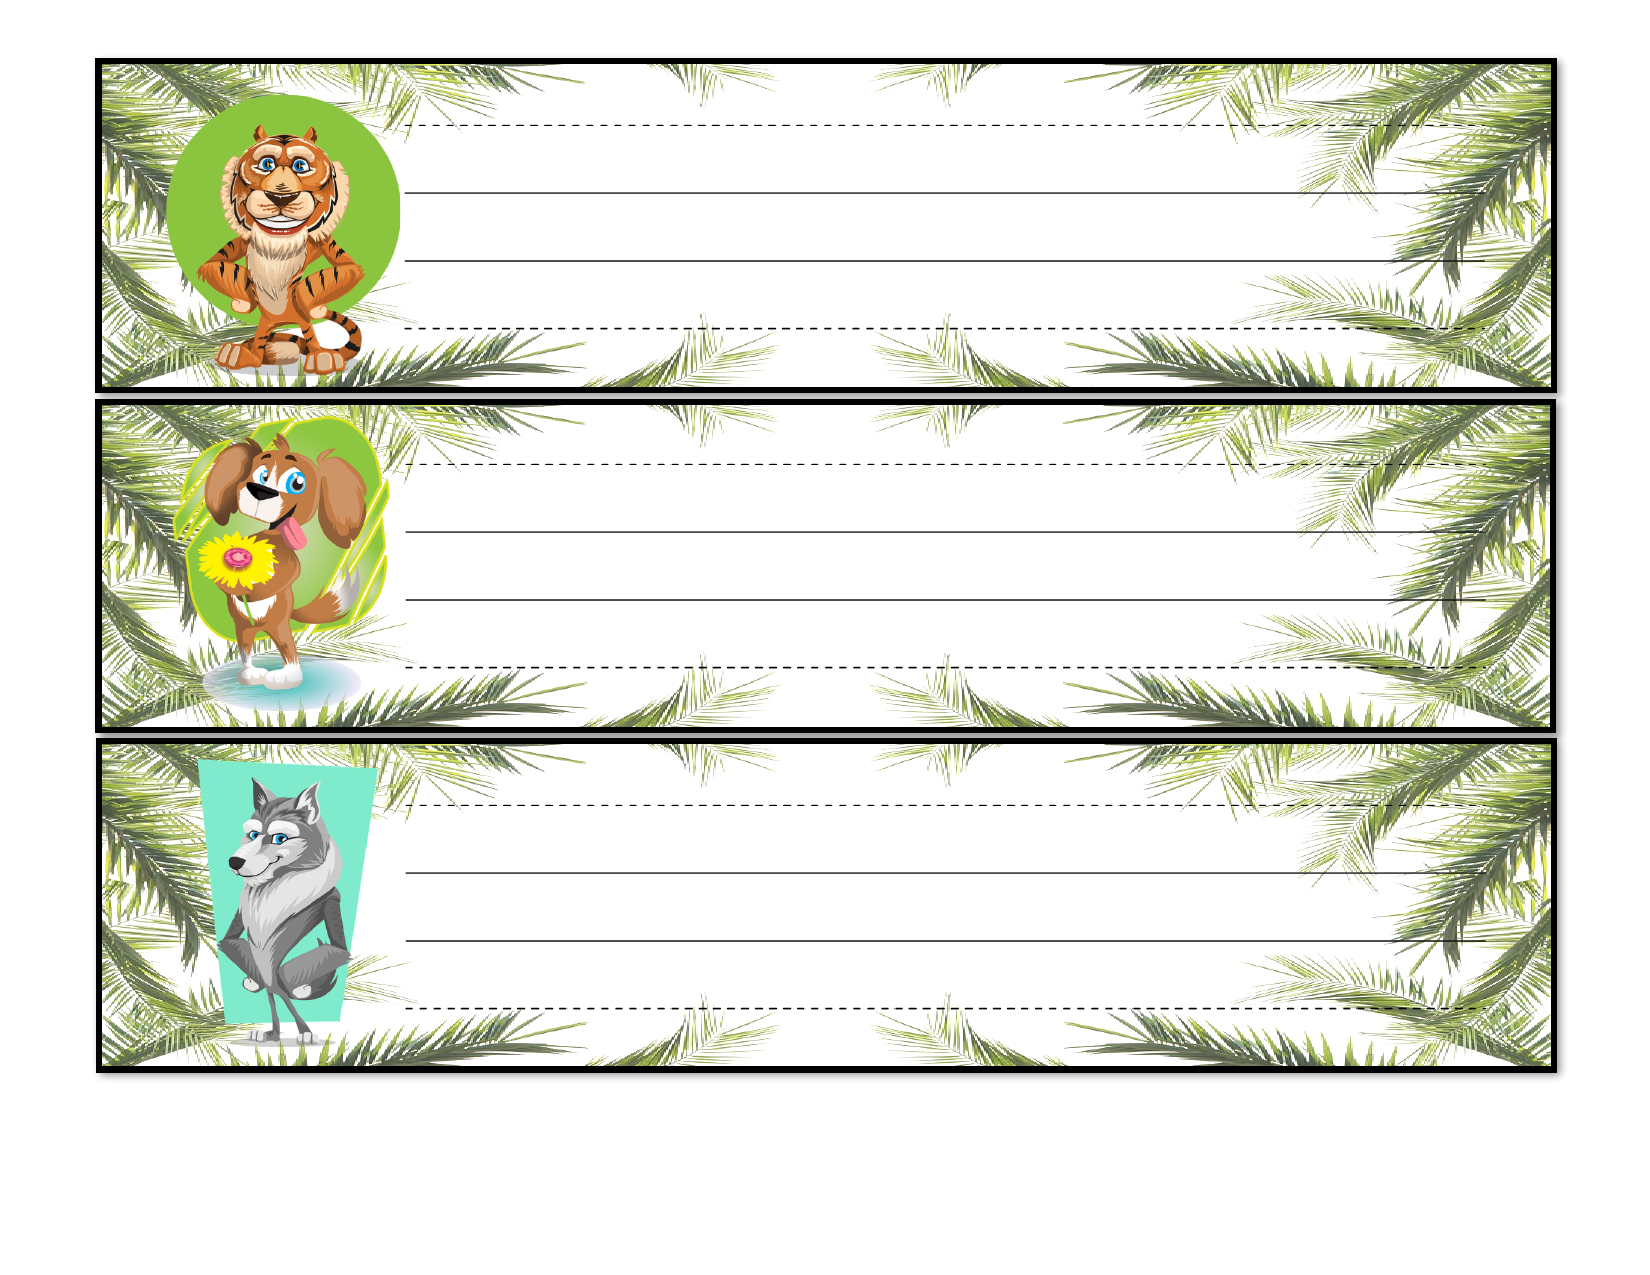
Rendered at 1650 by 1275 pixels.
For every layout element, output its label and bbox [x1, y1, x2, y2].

picture [403, 461, 1492, 670]
picture [172, 416, 390, 711]
picture [166, 95, 400, 376]
picture [403, 802, 1492, 1011]
picture [197, 759, 378, 1047]
picture [402, 122, 1491, 331]
